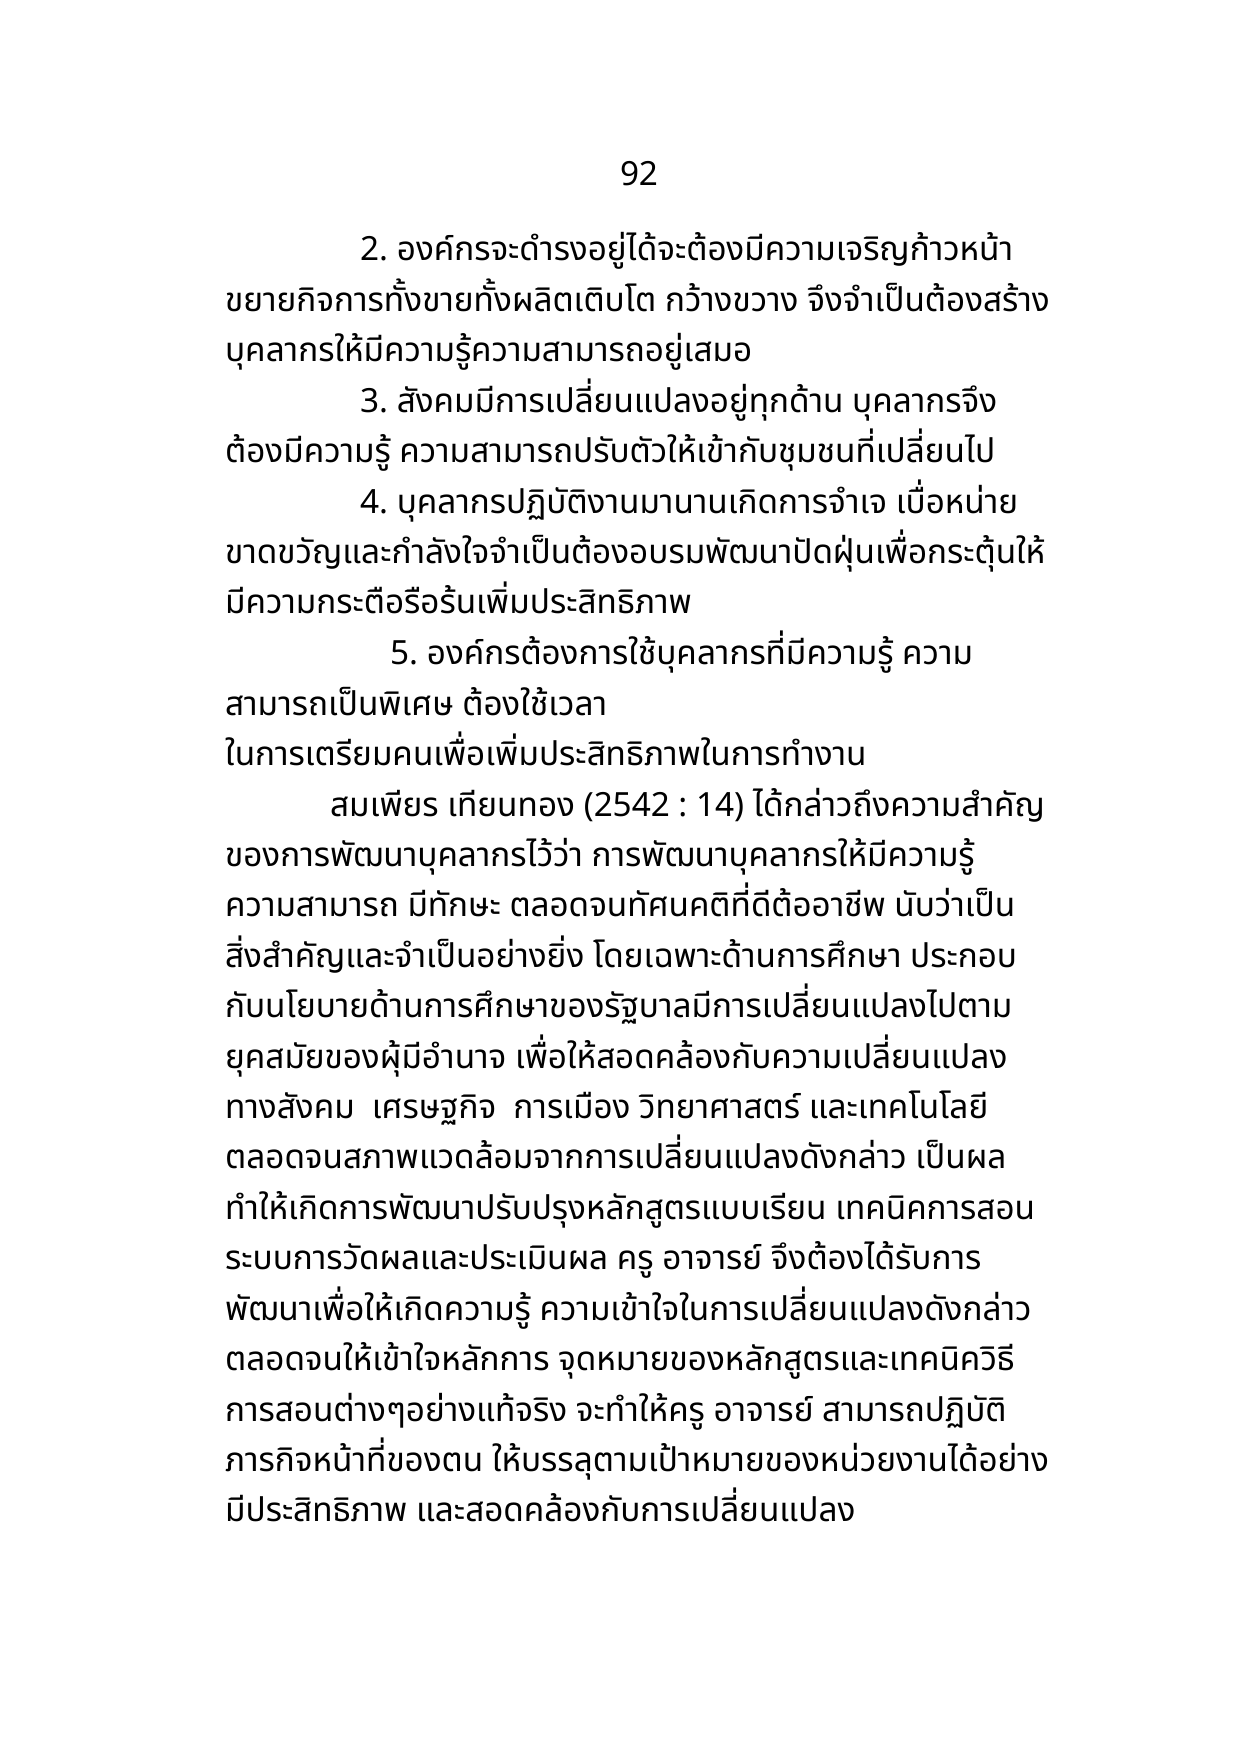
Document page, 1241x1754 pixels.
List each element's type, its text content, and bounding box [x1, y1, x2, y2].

text 2. องค์กรจะดำรงอยู่ได้จะต้องมีความเจริญก้าวหน้า ขยายกิจการทั้งขายทั้งผลิตเติบโต กว้างขวาง จึงจำเป็นต้องสร้างบุคลากรให้มีความรู้ความสามารถอยู่เสมอ [225, 225, 1053, 376]
text 4. บุคลากรปฏิบัติงานมานานเกิดการจำเจ เบื่อหน่าย ขาดขวัญและกำลังใจจำเป็นต้องอบรมพัฒนาปัดฝุ่นเพื่อกระตุ้นให้มีความกระตือรือร้นเพิ่มประสิทธิภาพ [225, 477, 1053, 629]
text ในการเตรียมคนเพื่อเพิ่มประสิทธิภาพในการทำงาน [225, 730, 1053, 780]
text สมเพียร เทียนทอง (2542 : 14) ได้กล่าวถึงความสำคัญของการพัฒนาบุคลากรไว้ว่า การพัฒนาบุคลากรให้มีความรู้ ความสามารถ มีทักษะ ตลอดจนทัศนคติที่ดีต้ออาชีพ นับว่าเป็นสิ่งสำคัญและจำเป็นอย่างยิ่ง โดยเฉพาะด้านการศึกษา ประกอบกับนโยบายด้านการศึกษาของรัฐบาลมีการเปลี่ยนแปลงไปตามยุคสมัยของผุ้มีอำนาจ เพื่อให้สอดคล้องกับความเปลี่ยนแปลงทางสังคม เศรษฐกิจ การเมือง วิทยาศาสตร์ และเทคโนโลยี ตลอดจนสภาพแวดล้อมจากการเปลี่ยนแปลงดังกล่าว เป็นผลทำให้เกิดการพัฒนาปรับปรุงหลักสูตรแบบเรียน เทคนิคการสอน ระบบการวัดผลและประเมินผล ครู อาจารย์ จึงต้องได้รับการพัฒนาเพื่อให้เกิดความรู้ ความเข้าใจในการเปลี่ยนแปลงดังกล่าว ตลอดจนให้เข้าใจหลักการ จุดหมายของหลักสูตรและเทคนิควิธีการสอนต่างๆอย่างแท้จริง จะทำให้ครู อาจารย์ สามารถปฏิบัติภารกิจหน้าที่ของตน ให้บรรลุตามเป้าหมายของหน่วยงานได้อย่างมีประสิทธิภาพ และสอดคล้องกับการเปลี่ยนแปลง [225, 780, 1053, 1537]
text 5. องค์กรต้องการใช้บุคลากรที่มีความรู้ ความสามารถเป็นพิเศษ ต้องใช้เวลา [225, 629, 1053, 730]
text 3. สังคมมีการเปลี่ยนแปลงอยู่ทุกด้าน บุคลากรจึงต้องมีความรู้ ความสามารถปรับตัวให้เข้ากับชุมชนที่เปลี่ยนไป [225, 376, 1053, 477]
